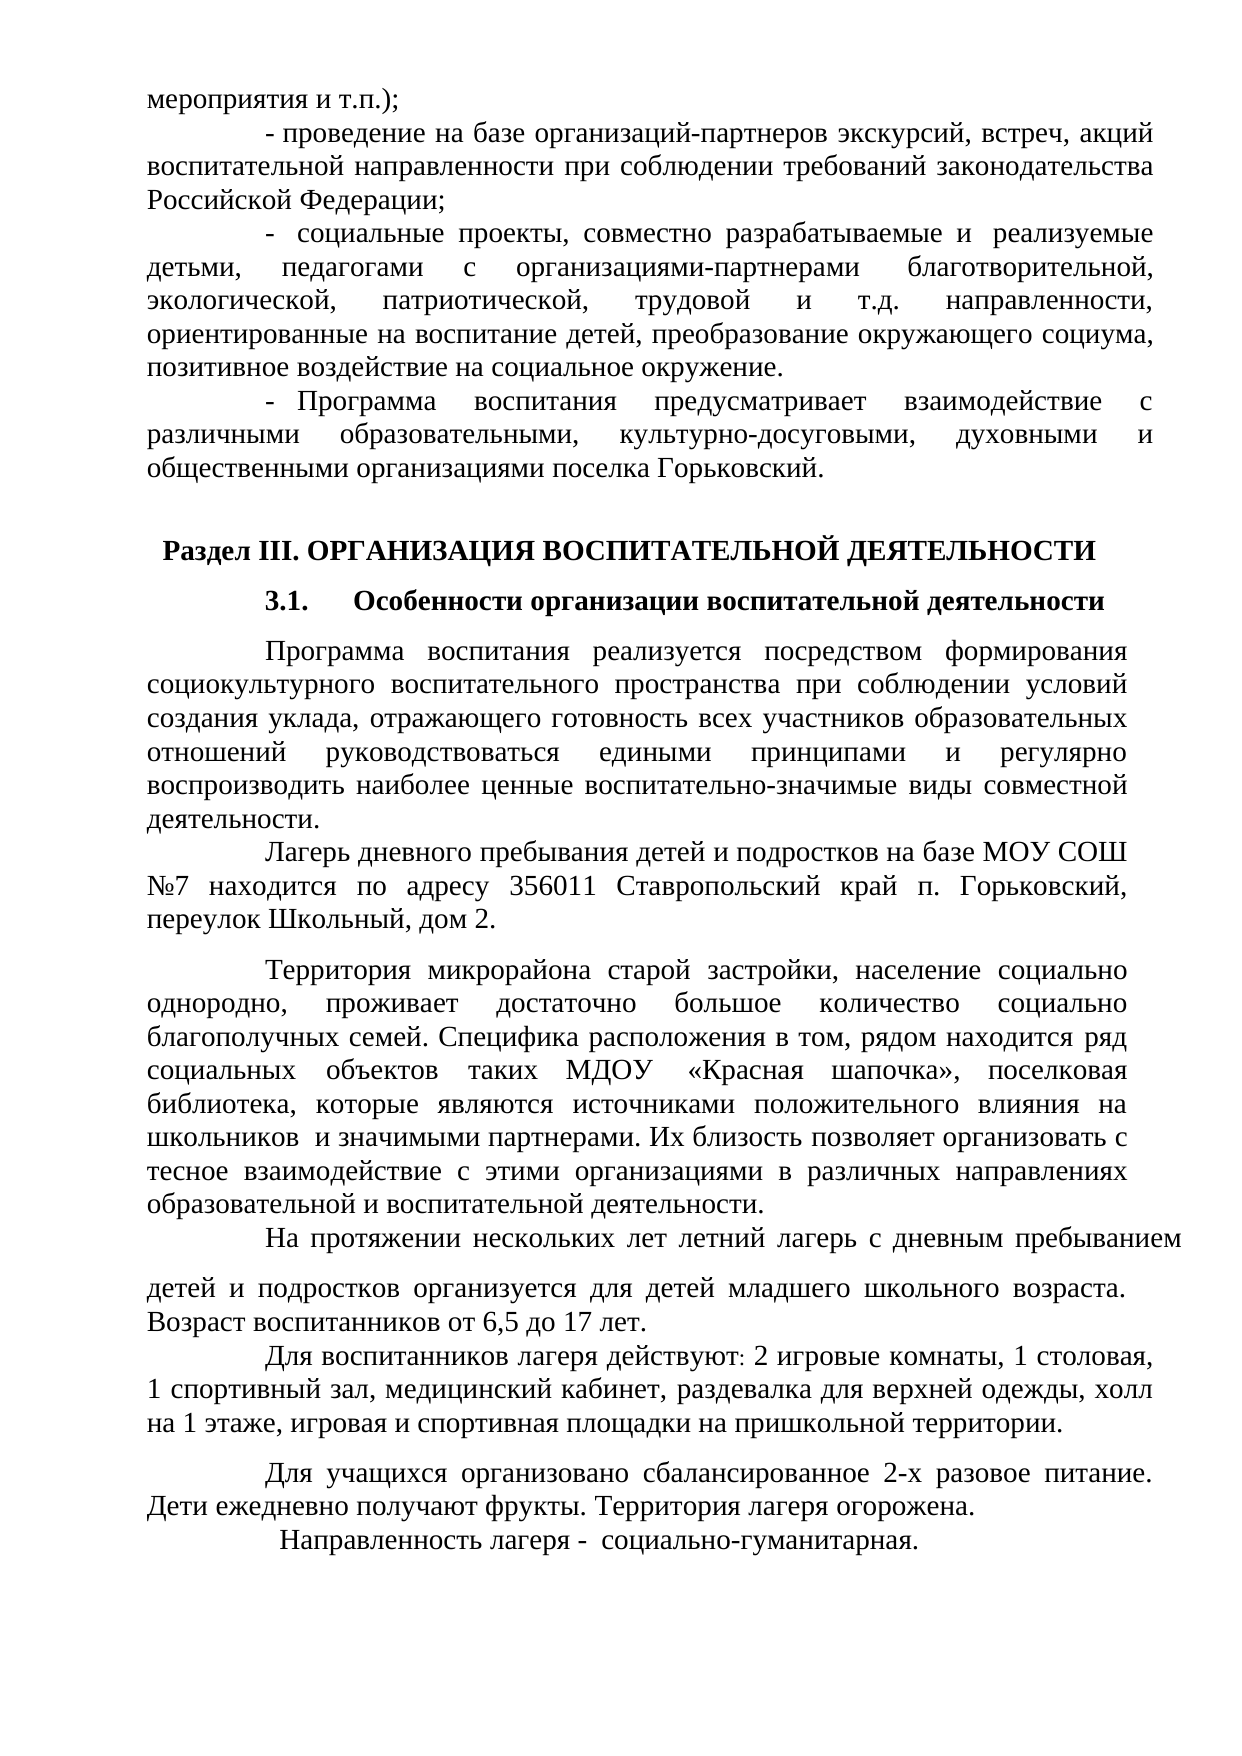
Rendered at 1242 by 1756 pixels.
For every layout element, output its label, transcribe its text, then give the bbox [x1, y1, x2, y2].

list Программа воспитания предусматривает взаимодействие с различными образовательными, культурно-досуговыми, духовными и общественными организациями поселка Горьковский. [147, 383, 1153, 484]
subtitle Раздел III. ОРГАНИЗАЦИЯ ВОСПИТАТЕЛЬНОЙ ДЕЯТЕЛЬНОСТИ [162, 533, 1212, 567]
text На протяжении нескольких лет летний лагерь с дневным пребыванием [265, 1220, 1212, 1254]
text Для учащихся организовано сбалансированное 2-х разовое питание. Дети ежедневно получают фрукты. Территория лагеря огорожена. [147, 1455, 1153, 1522]
text Направленность лагеря - социально-гуманитарная. [279, 1522, 1212, 1556]
text Лагерь дневного пребывания детей и подростков на базе МОУ СОШ №7 находится по адресу 356011 Ставропольский край п. Горьковский, переулок Школьный, дом 2. [147, 834, 1128, 935]
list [147, 81, 1153, 115]
text детей и подростков организуется для детей младшего школьного возраста. Возраст воспитанников от 6,5 до 17 лет. [147, 1271, 1127, 1338]
text Территория микрорайона старой застройки, население социально однородно, проживает достаточно большое количество социально благополучных семей. Специфика расположения в том, рядом находится ряд социальных объектов таких МДОУ «Красная шапочка», поселковая библиотека, которые являются источниками положительного влияния на школьников и значимыми партнерами. Их близость позволяет организовать с тесное взаимодействие с этими организациями в различных направлениях образовательной и воспитательной деятельности. [147, 952, 1127, 1220]
list проведение на базе организаций-партнеров экскурсий, встреч, акций воспитательной направленности при соблюдении требований законодательства Российской Федерации; [147, 115, 1154, 215]
list социальные проекты, совместно разрабатываемые и реализуемые детьми, педагогами с организациями-партнерами благотворительной, экологической, патриотической, трудовой и т.д. направленности, ориентированные на воспитание детей, преобразование окружающего социума, позитивное воздействие на социальное окружение. [147, 215, 1154, 383]
list Особенности организации воспитательной деятельности [264, 583, 1212, 617]
text Программа воспитания реализуется посредством формирования социокультурного воспитательного пространства при соблюдении условий создания уклада, отражающего готовность всех участников образовательных отношений руководствоваться едиными принципами и регулярно воспроизводить наиболее ценные воспитательно-значимые виды совместной деятельности. [147, 633, 1127, 834]
text Для воспитанников лагеря действуют: 2 игровые комнаты, 1 столовая, 1 спортивный зал, медицинский кабинет, раздевалка для верхней одежды, холл на 1 этаже, игровая и спортивная площадки на пришкольной территории. [147, 1338, 1153, 1438]
